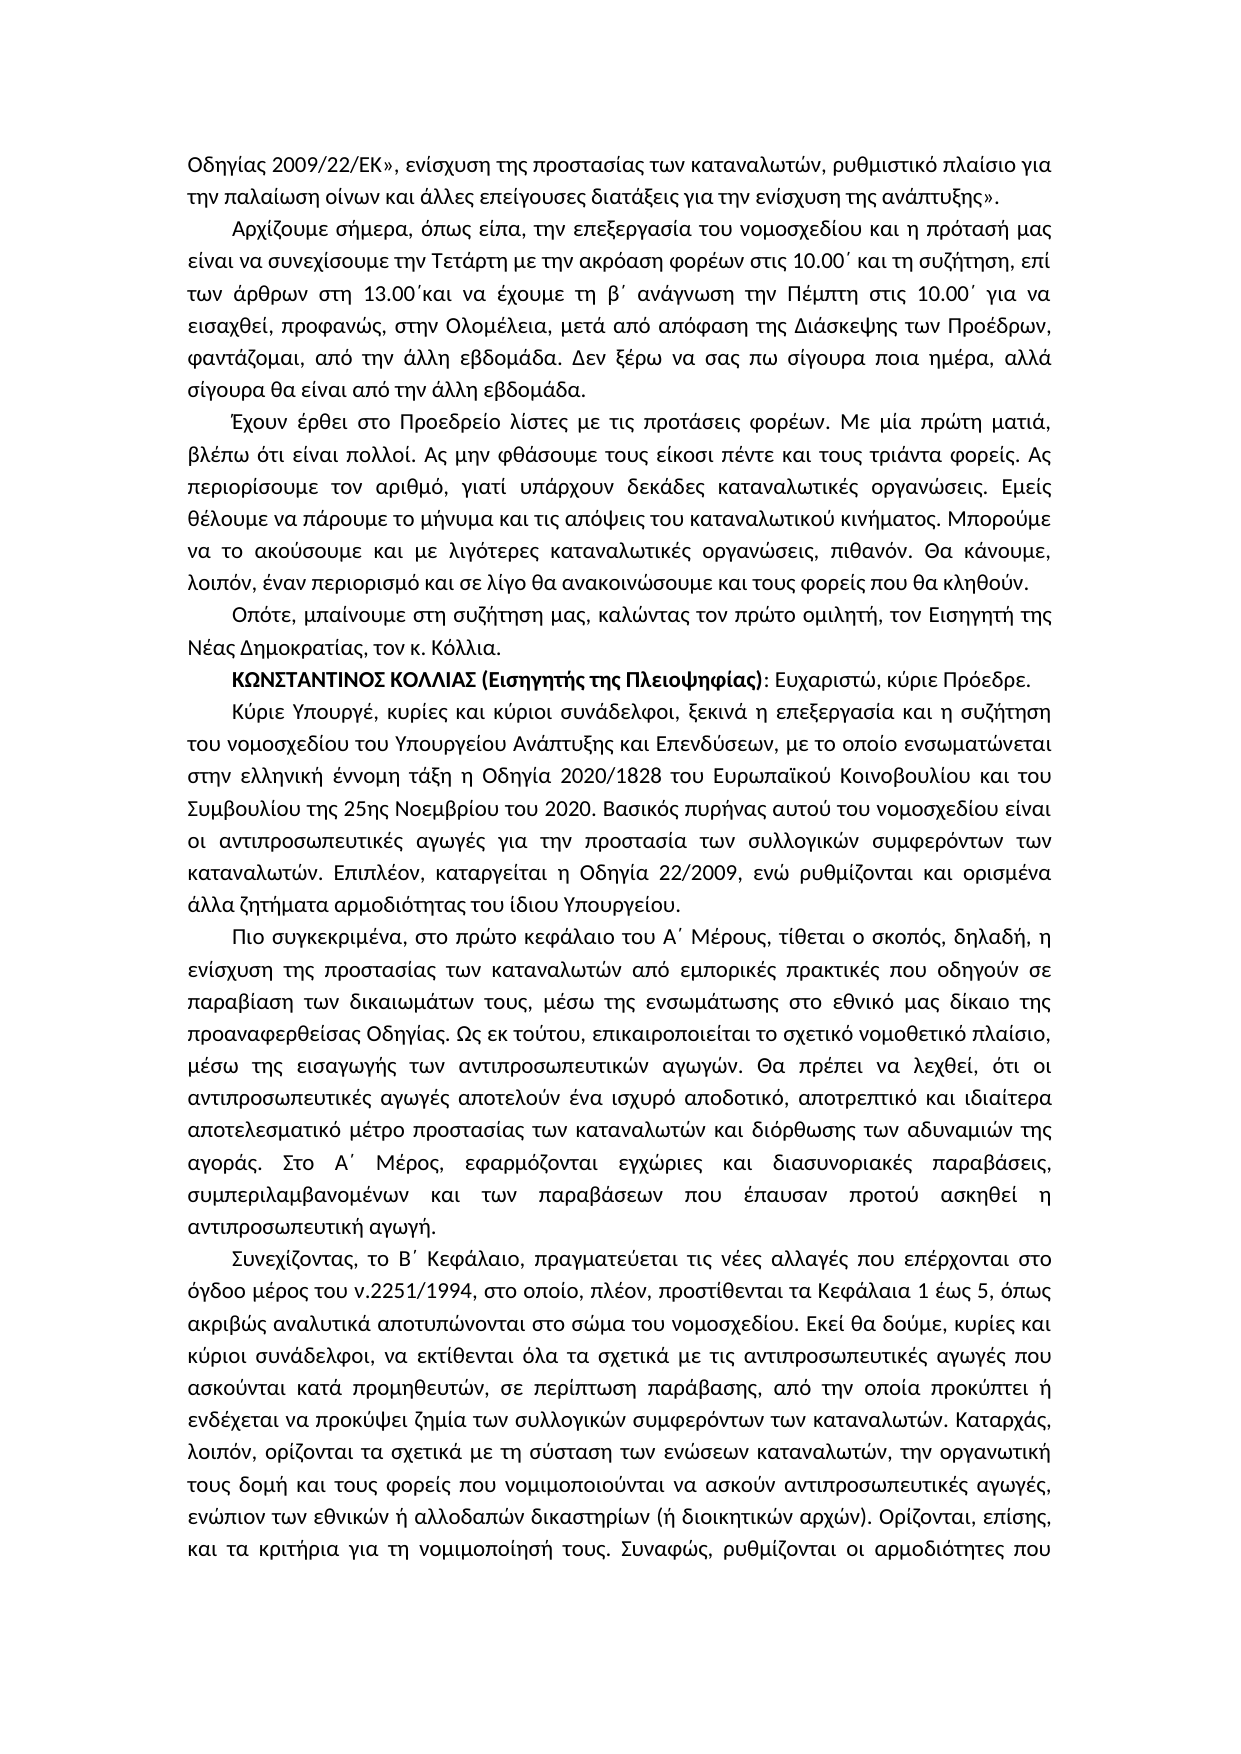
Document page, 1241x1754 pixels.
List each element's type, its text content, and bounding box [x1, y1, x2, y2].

text Οπότε, μπαίνουμε στη συζήτηση μας, καλώντας τον πρώτο ομιλητή, τον Εισηγητή της Νέας Δημοκρατίας, τον κ. Κόλλια. [187, 601, 1053, 661]
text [187, 150, 1053, 210]
text Αρχίζουμε σήμερα, όπως είπα, την επεξεργασία του νομοσχεδίου και η πρότασή μας είναι να συνεχίσουμε την Τετάρτη με την ακρόαση φορέων στις 10.00΄ και τη συζήτηση, επί των άρθρων στη 13.00΄και να έχουμε τη β΄ ανάγνωση την Πέμπτη στις 10.00΄ για να εισαχθεί, προφανώς, στην Ολομέλεια, μετά από απόφαση της Διάσκεψης των Προέδρων, φαντάζομαι, από την άλλη εβδομάδα. Δεν ξέρω να σας πω σίγουρα ποια ημέρα, αλλά σίγουρα θα είναι από την άλλη εβδομάδα. [187, 214, 1053, 403]
text Έχουν έρθει στο Προεδρείο λίστες με τις προτάσεις φορέων. Με μία πρώτη ματιά, βλέπω ότι είναι πολλοί. Ας μην φθάσουμε τους είκοσι πέντε και τους τριάντα φορείς. Ας περιορίσουμε τον αριθμό, γιατί υπάρχουν δεκάδες καταναλωτικές οργανώσεις. Εμείς θέλουμε να πάρουμε το μήνυμα και τις απόψεις του καταναλωτικού κινήματος. Μπορούμε να το ακούσουμε και με λιγότερες καταναλωτικές οργανώσεις, πιθανόν. Θα κάνουμε, λοιπόν, έναν περιορισμό και σε λίγο θα ανακοινώσουμε και τους φορείς που θα κληθούν. [187, 407, 1053, 596]
text Κύριε Υπουργέ, κυρίες και κύριοι συνάδελφοι, ξεκινά η επεξεργασία και η συζήτηση του νομοσχεδίου του Υπουργείου Ανάπτυξης και Επενδύσεων, με το οποίο ενσωματώνεται στην ελληνική έννομη τάξη η Οδηγία 2020/1828 του Ευρωπαϊκού Κοινοβουλίου και του Συμβουλίου της 25ης Νοεμβρίου του 2020. Βασικός πυρήνας αυτού του νομοσχεδίου είναι οι αντιπροσωπευτικές αγωγές για την προστασία των συλλογικών συμφερόντων των καταναλωτών. Επιπλέον, καταργείται η Οδηγία 22/2009, ενώ ρυθμίζονται και ορισμένα άλλα ζητήματα αρμοδιότητας του ίδιου Υπουργείου. [187, 697, 1053, 918]
text Πιο συγκεκριμένα, στο πρώτο κεφάλαιο του Α΄ Μέρους, τίθεται ο σκοπός, δηλαδή, η ενίσχυση της προστασίας των καταναλωτών από εμπορικές πρακτικές που οδηγούν σε παραβίαση των δικαιωμάτων τους, μέσω της ενσωμάτωσης στο εθνικό μας δίκαιο της προαναφερθείσας Οδηγίας. Ως εκ τούτου, επικαιροποιείται το σχετικό νομοθετικό πλαίσιο, μέσω της εισαγωγής των αντιπροσωπευτικών αγωγών. Θα πρέπει να λεχθεί, ότι οι αντιπροσωπευτικές αγωγές αποτελούν ένα ισχυρό αποδοτικό, αποτρεπτικό και ιδιαίτερα αποτελεσματικό μέτρο προστασίας των καταναλωτών και διόρθωσης των αδυναμιών της αγοράς. Στο Α΄ Μέρος, εφαρμόζονται εγχώριες και διασυνοριακές παραβάσεις, συμπεριλαμβανομένων και των παραβάσεων που έπαυσαν προτού ασκηθεί η αντιπροσωπευτική αγωγή. [187, 922, 1053, 1240]
text ΚΩΝΣΤΑΝΤΙΝΟΣ ΚΟΛΛΙΑΣ (Εισηγητής της Πλειοψηφίας): Ευχαριστώ, κύριε Πρόεδρε. [187, 665, 1053, 693]
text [187, 1244, 1053, 1562]
